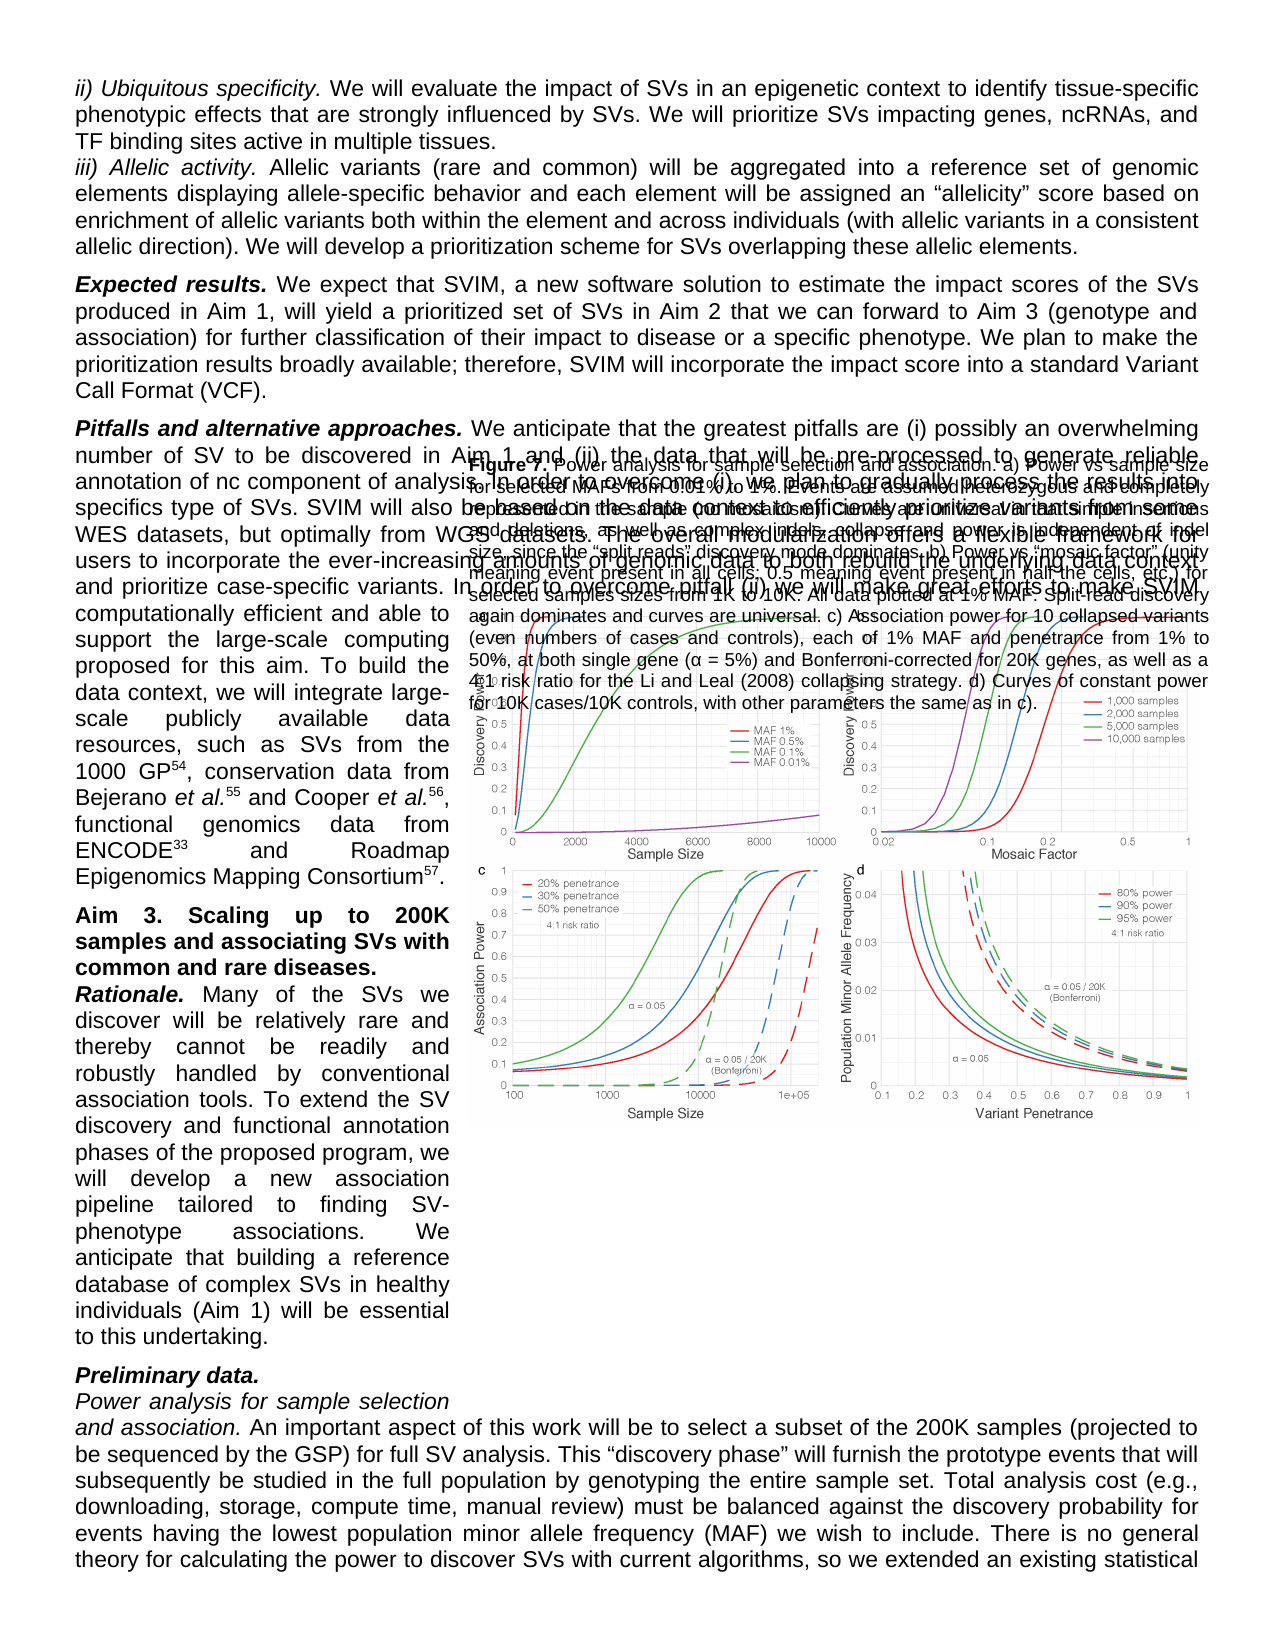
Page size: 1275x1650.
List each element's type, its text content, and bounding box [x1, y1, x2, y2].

text iii) Allelic activity. Allelic variants (rare and common) will be aggregated into a reference set of genomic elements displaying allele-specific behavior and each element will be assigned an “allelicity” score based on enrichment of allelic variants both within the element and across individuals (with allelic variants in a consistent allelic direction). We will develop a prioritization scheme for SVs overlapping these allelic elements. [75, 154, 1200, 259]
text Preliminary data. [75, 1362, 468, 1388]
text ii) Ubiquitous specificity. We will evaluate the impact of SVs in an epigenetic context to identify tissue-specific phenotypic effects that are strongly influenced by SVs. We will prioritize SVs impacting genes, ncRNAs, and TF binding sites active in multiple tissues. [75, 75, 1200, 154]
picture [468, 599, 1201, 1126]
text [75, 1388, 1200, 1572]
text Aim 3. Scaling up to 200K samples and associating SVs with common and rare diseases. [377, 902, 468, 981]
text Expected results. We expect that SVIM, a new software solution to estimate the impact scores of the SVs produced in Aim 1, will yield a prioritized set of SVs in Aim 2 that we can forward to Aim 3 (genotype and association) for further classification of their impact to disease or a specific phenotype. We plan to make the prioritization results broadly available; therefore, SVIM will incorporate the impact score into a standard Variant Call Format (VCF). [75, 271, 1200, 403]
text Rationale. Many of the SVs we discover will be relatively rare and thereby cannot be readily and robustly handled by conventional association tools. To extend the SV discovery and functional annotation phases of the proposed program, we will develop a new association pipeline tailored to finding SV-phenotype associations. We anticipate that building a reference database of complex SVs in healthy individuals (Aim 1) will be essential to this undertaking. [75, 981, 468, 1349]
text Pitfalls and alternative approaches. We anticipate that the greatest pitfalls are (i) possibly an overwhelming number of SV to be discovered in Aim 1 and (ii) the data that will be pre-processed to generate reliable annotation of nc component of analysis. In order to overcome (i), we plan to gradually process the results into specifics type of SVs. SVIM will also be based on the data context to efficiently prioritize variants from some WES datasets, but optimally from WGS datasets. The overall modularization offers a flexible framework for users to incorporate the ever-increasing amounts of genomic data to both rebuild the underlying data context and prioritize case-specific variants. In order to overcome pitfall (ii) we will make great efforts to make SVIM computationally efficient and able to support the large-scale computing proposed for this aim. To build the data context, we will integrate large-scale publicly available data resources, such as SVs from the 1000 GP54, conservation data from Bejerano et al.55 and Cooper et al.56, functional genomics data from ENCODE33 and Roadmap Epigenomics Mapping Consortium57. [75, 415, 1200, 889]
